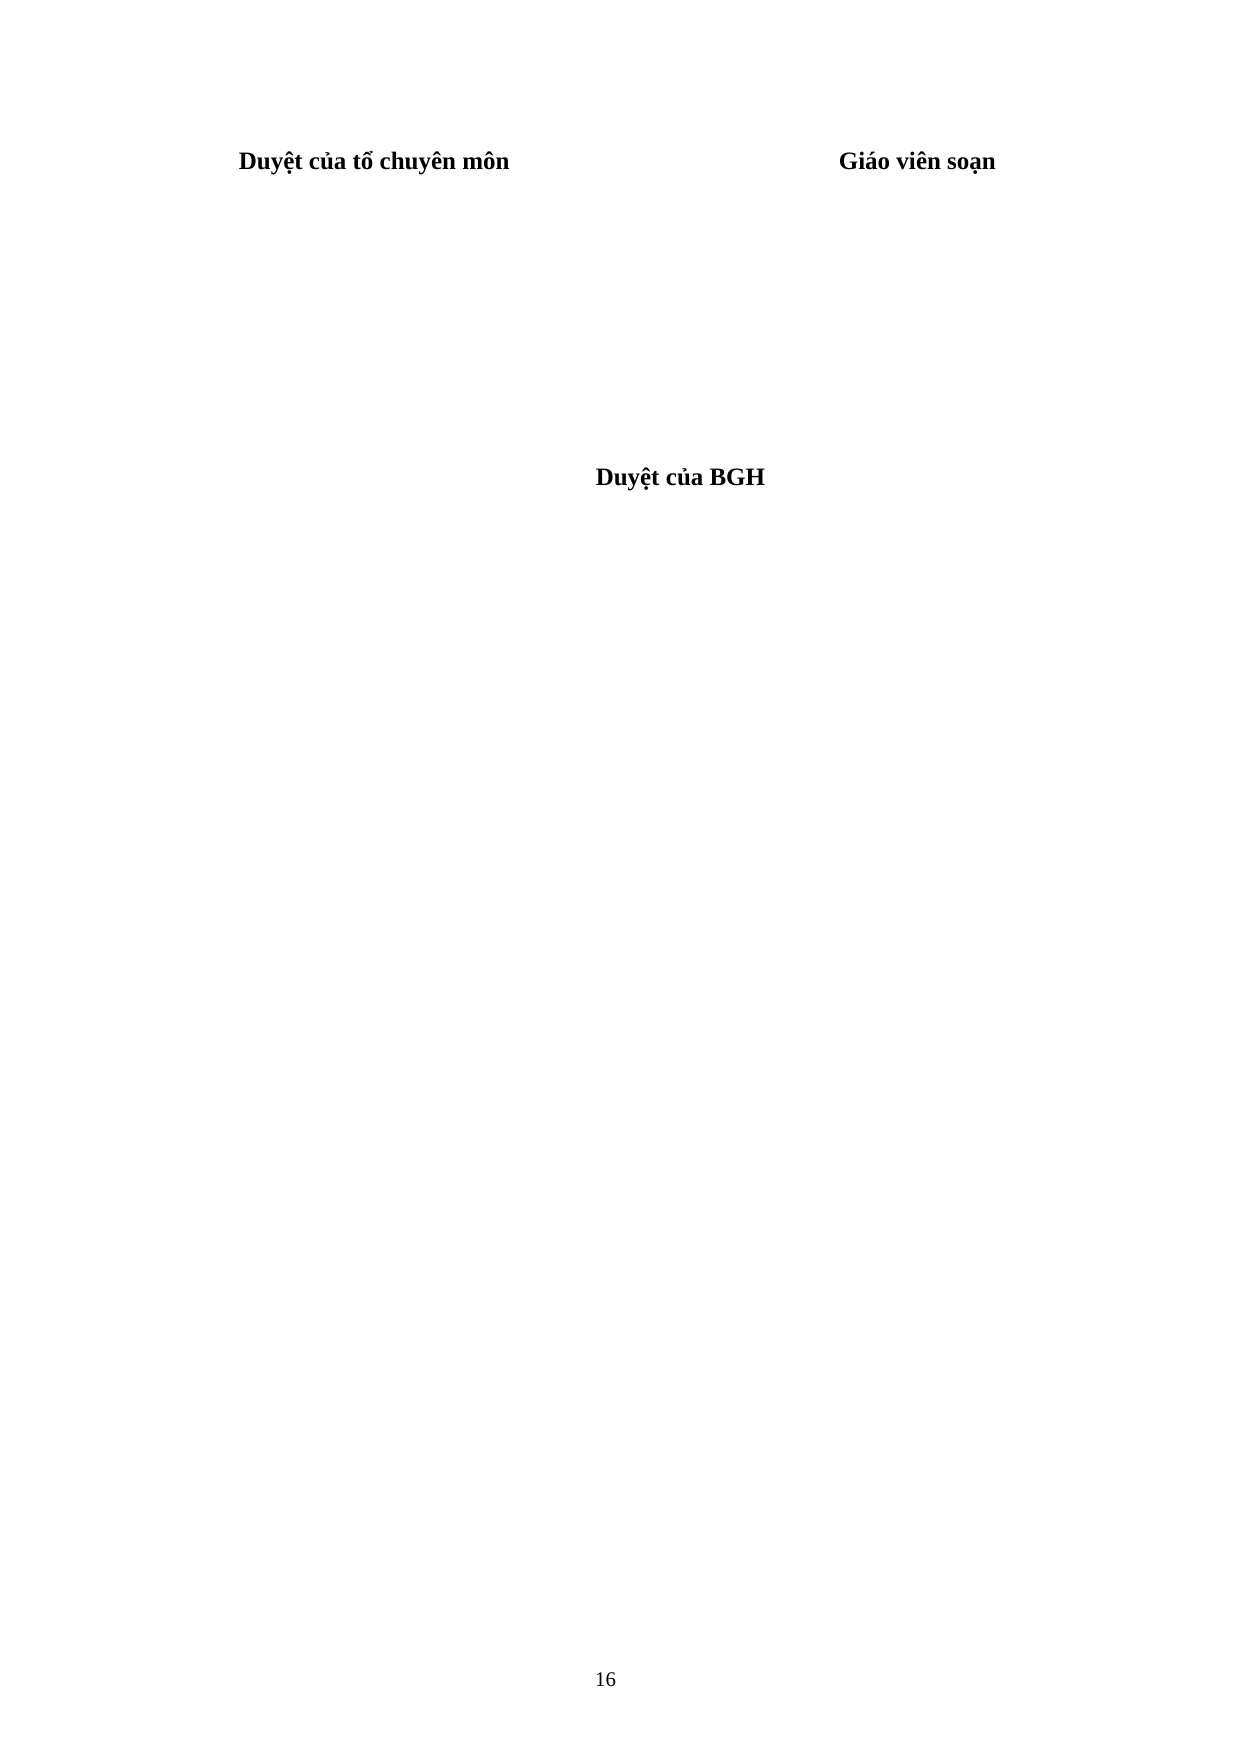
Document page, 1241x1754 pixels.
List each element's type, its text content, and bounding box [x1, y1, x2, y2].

text Duyệt của BGH [164, 462, 1122, 491]
text Duyệt của tổ chuyên môn Giáo viên soạn [164, 146, 1122, 175]
